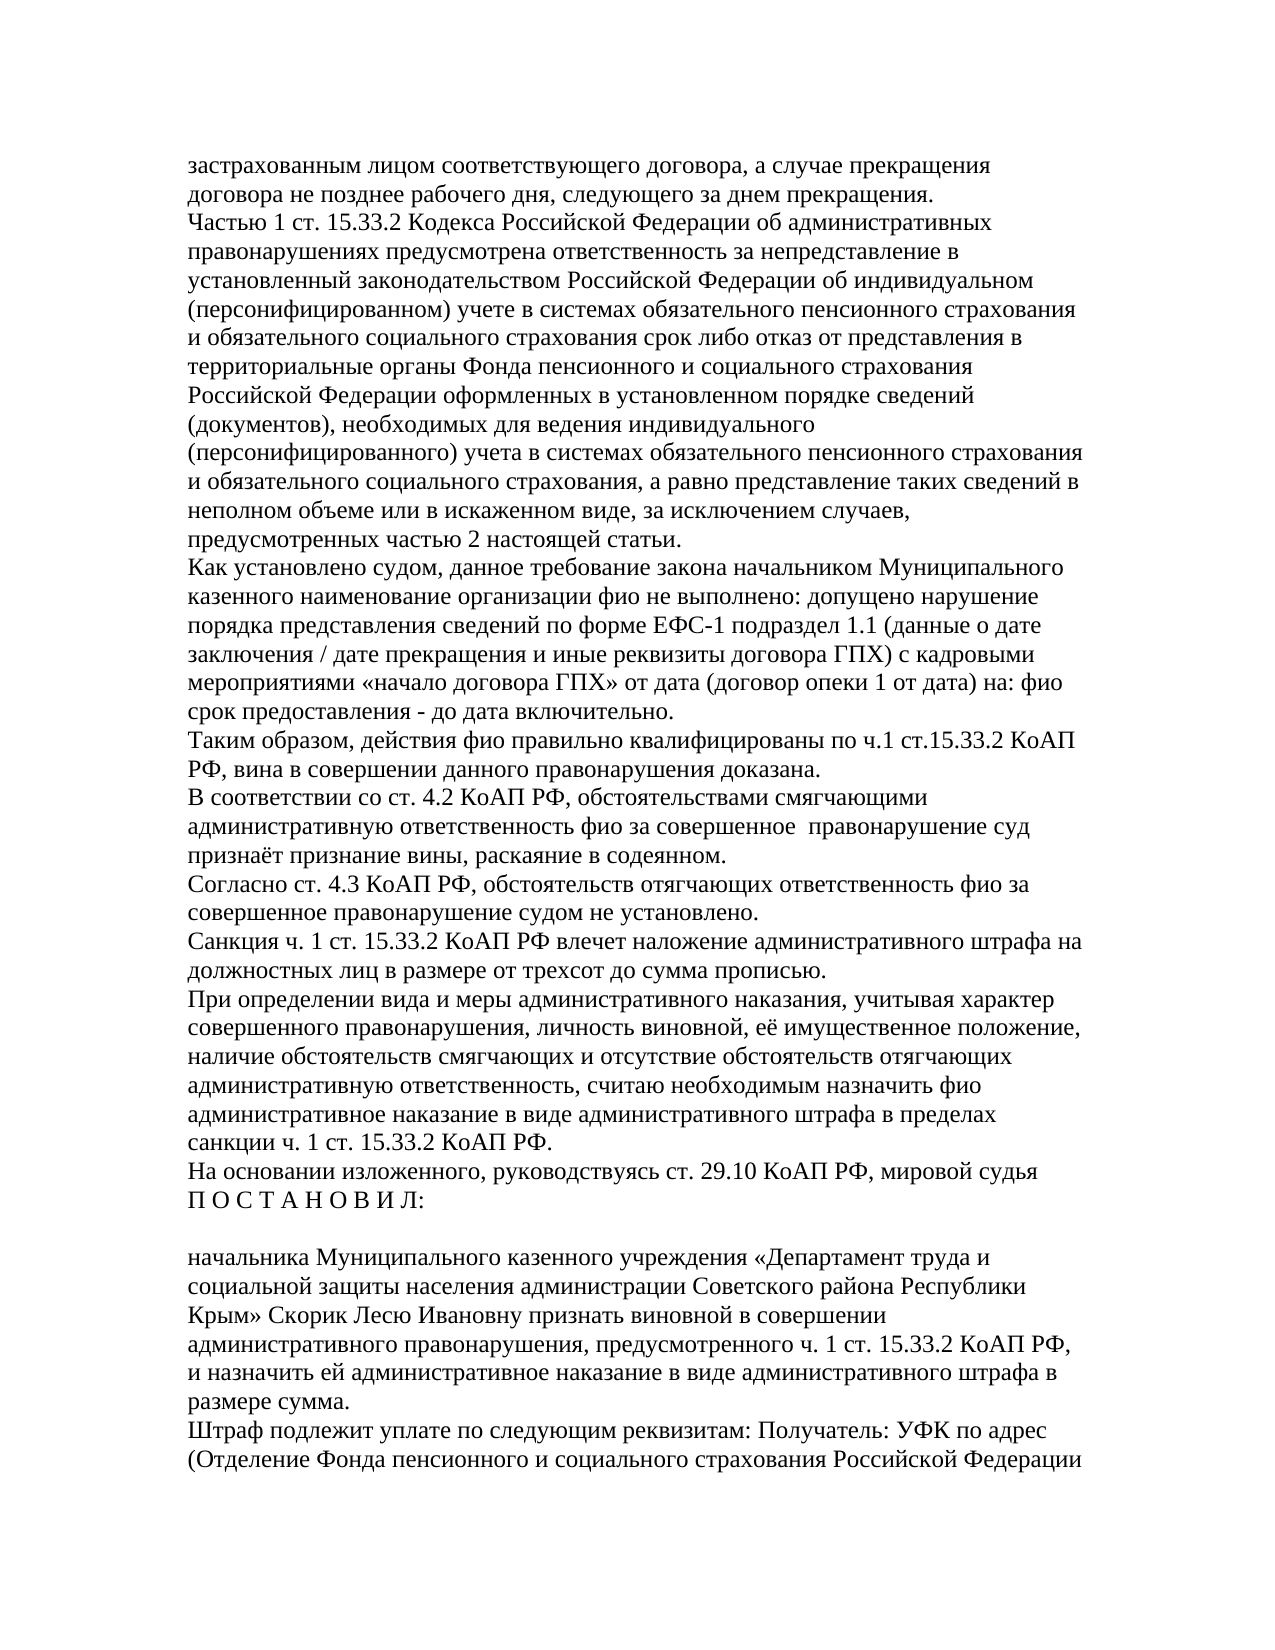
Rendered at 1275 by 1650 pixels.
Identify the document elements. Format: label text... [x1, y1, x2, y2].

text начальника Муниципального казенного учреждения «Департамент труда и социальной защиты населения администрации Советского района Республики Крым» Скорик Лесю Ивановну признать виновной в совершении административного правонарушения, предусмотренного ч. 1 ст. 15.33.2 КоАП РФ, и назначить ей административное наказание в виде административного штрафа в размере сумма. [187, 1242, 1087, 1415]
text При определении вида и меры административного наказания, учитывая характер совершенного правонарушения, личность виновной, её имущественное положение, наличие обстоятельств смягчающих и отсутствие обстоятельств отягчающих административную ответственность, считаю необходимым назначить фио административное наказание в виде административного штрафа в пределах санкции ч. 1 ст. 15.33.2 КоАП РФ. [187, 984, 1087, 1156]
text Как установлено судом, данное требование закона начальником Муниципального казенного наименование организации фио не выполнено: допущено нарушение порядка представления сведений по форме ЕФС-1 подраздел 1.1 (данные о дате заключения / дате прекращения и иные реквизиты договора ГПХ) с кадровыми мероприятиями «начало договора ГПХ» от дата (договор опеки 1 от дата) на: фио срок предоставления - до дата включительно. [187, 552, 1087, 725]
text Санкция ч. 1 ст. 15.33.2 КоАП РФ влечет наложение административного штрафа на должностных лиц в размере от трехсот до сумма прописью. [187, 926, 1087, 984]
text Частью 1 ст. 15.33.2 Кодекса Российской Федерации об административных правонарушениях предусмотрена ответственность за непредставление в установленный законодательством Российской Федерации об индивидуальном (персонифицированном) учете в системах обязательного пенсионного страхования и обязательного социального страхования срок либо отказ от представления в территориальные органы Фонда пенсионного и социального страхования Российской Федерации оформленных в установленном порядке сведений (документов), необходимых для ведения индивидуального (персонифицированного) учета в системах обязательного пенсионного страхования и обязательного социального страхования, а равно представление таких сведений в неполном объеме или в искаженном виде, за исключением случаев, предусмотренных частью 2 настоящей статьи. [187, 207, 1087, 552]
text В соответствии со ст. 4.2 КоАП РФ, обстоятельствами смягчающими административную ответственность фио за совершенное правонарушение суд признаёт признание вины, раскаяние в содеянном. [187, 782, 1087, 869]
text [187, 1415, 1087, 1472]
text Таким образом, действия фио правильно квалифицированы по ч.1 ст.15.33.2 КоАП РФ, вина в совершении данного правонарушения доказана. [187, 725, 1087, 782]
text На основании изложенного, руководствуясь ст. 29.10 КоАП РФ, мировой судья [187, 1156, 1087, 1185]
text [187, 150, 1087, 207]
text Согласно ст. 4.3 КоАП РФ, обстоятельств отягчающих ответственность фио за совершенное правонарушение судом не установлено. [187, 869, 1087, 926]
text П О С Т А Н О В И Л: [187, 1185, 1087, 1214]
